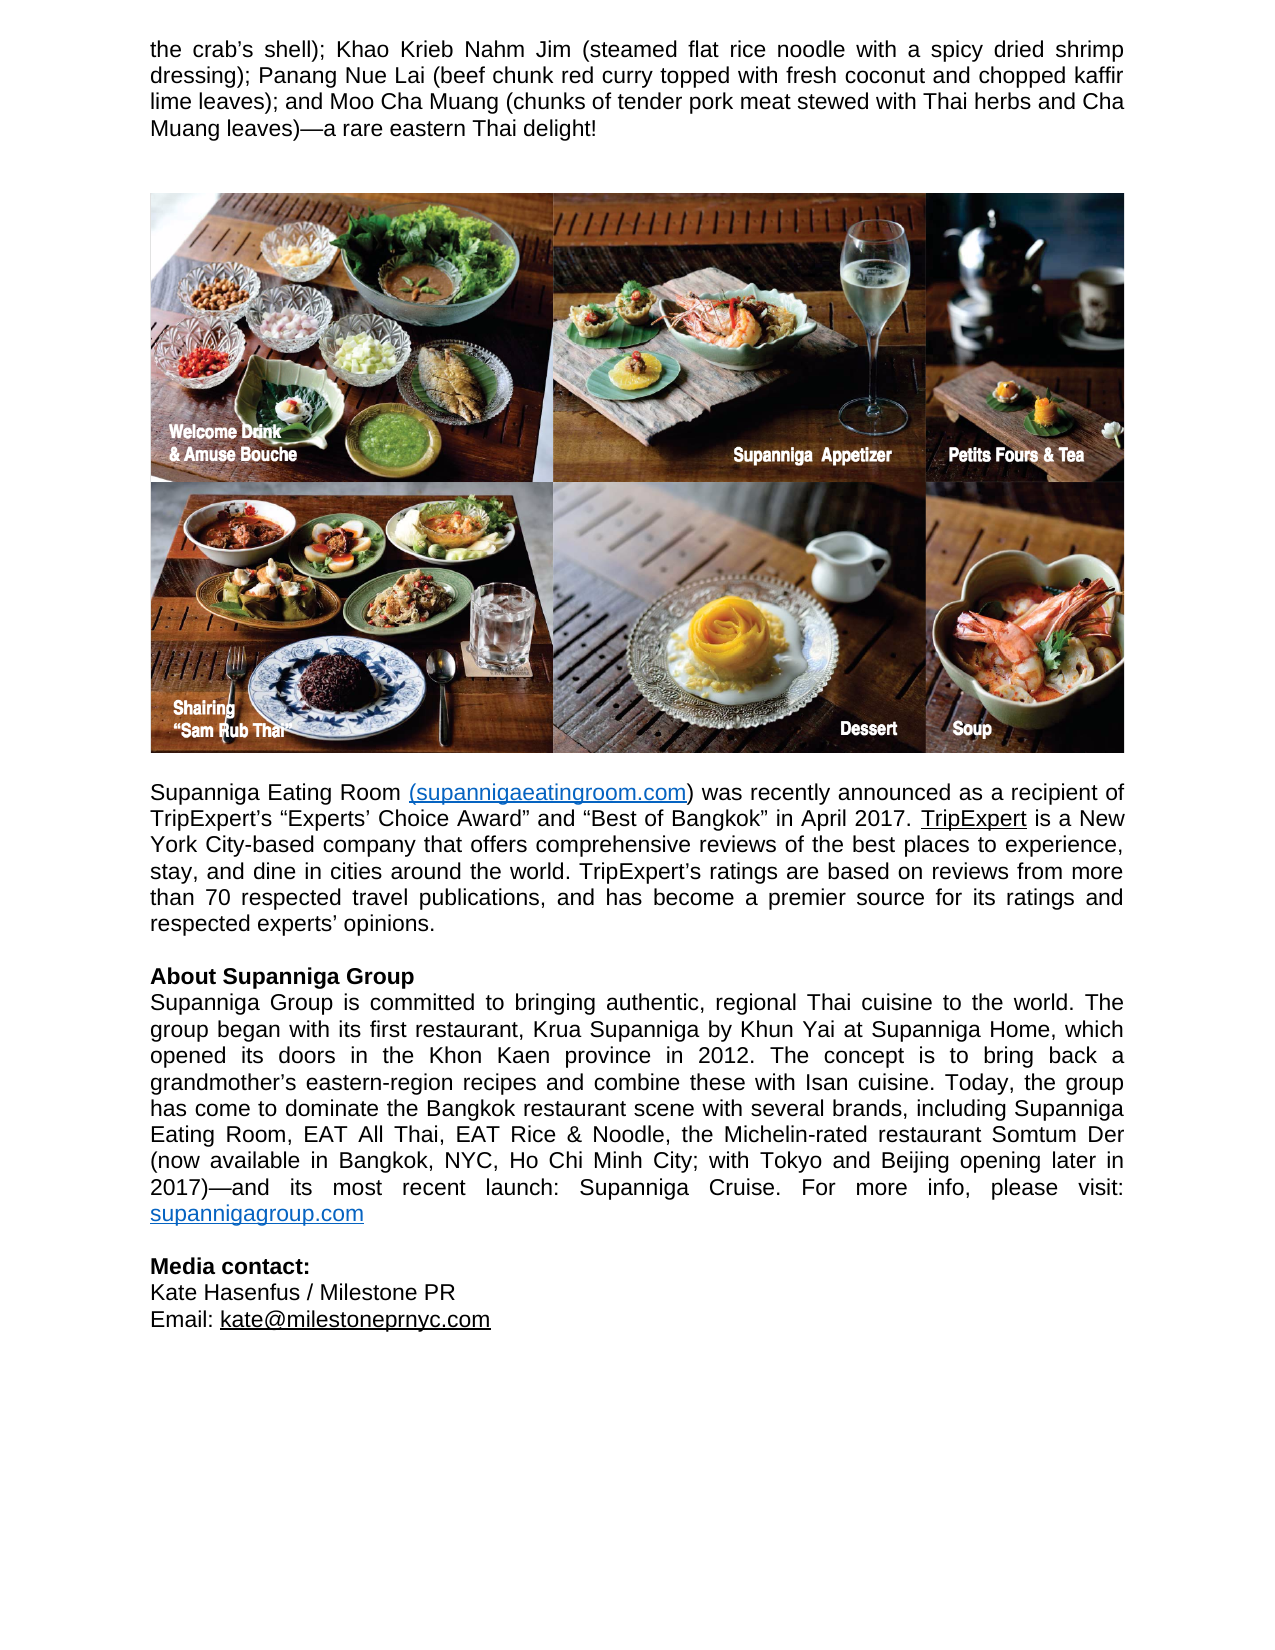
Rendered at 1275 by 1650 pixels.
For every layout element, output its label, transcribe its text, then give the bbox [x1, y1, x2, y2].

text Kate Hasenfus / Milestone PR [150, 1279, 1125, 1306]
text About Supanniga Group [150, 963, 1125, 989]
text Media contact: [150, 1253, 1125, 1279]
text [150, 36, 1125, 141]
text Supanniga Group is committed to bringing authentic, regional Thai cuisine to the world. The group began with its first restaurant, Krua Supanniga by Khun Yai at Supanniga Home, which opened its doors in the Khon Kaen province in 2012. The concept is to bring back a grandmother’s eastern-region recipes and combine these with Isan cuisine. Today, the group has come to dominate the Bangkok restaurant scene with several brands, including Supanniga Eating Room, EAT All Thai, EAT Rice & Noodle, the Michelin-rated restaurant Somtum Der (now available in Bangkok, NYC, Ho Chi Minh City; with Tokyo and Beijing opening later in 2017)—and its most recent launch: Supanniga Cruise. For more info, please visit: supannigagroup.com [150, 989, 1125, 1227]
text Supanniga Eating Room (supannigaeatingroom.com) was recently announced as a recipient of TripExpert’s “Experts’ Choice Award” and “Best of Bangkok” in April 2017. TripExpert is a New York City-based company that offers comprehensive reviews of the best places to experience, stay, and dine in cities around the world. TripExpert’s ratings are based on reviews from more than 70 respected travel publications, and has become a premier source for its ratings and respected experts’ opinions. [150, 778, 1125, 937]
picture [150, 193, 1125, 753]
text Email: kate@milestoneprnyc.com [150, 1306, 1125, 1332]
